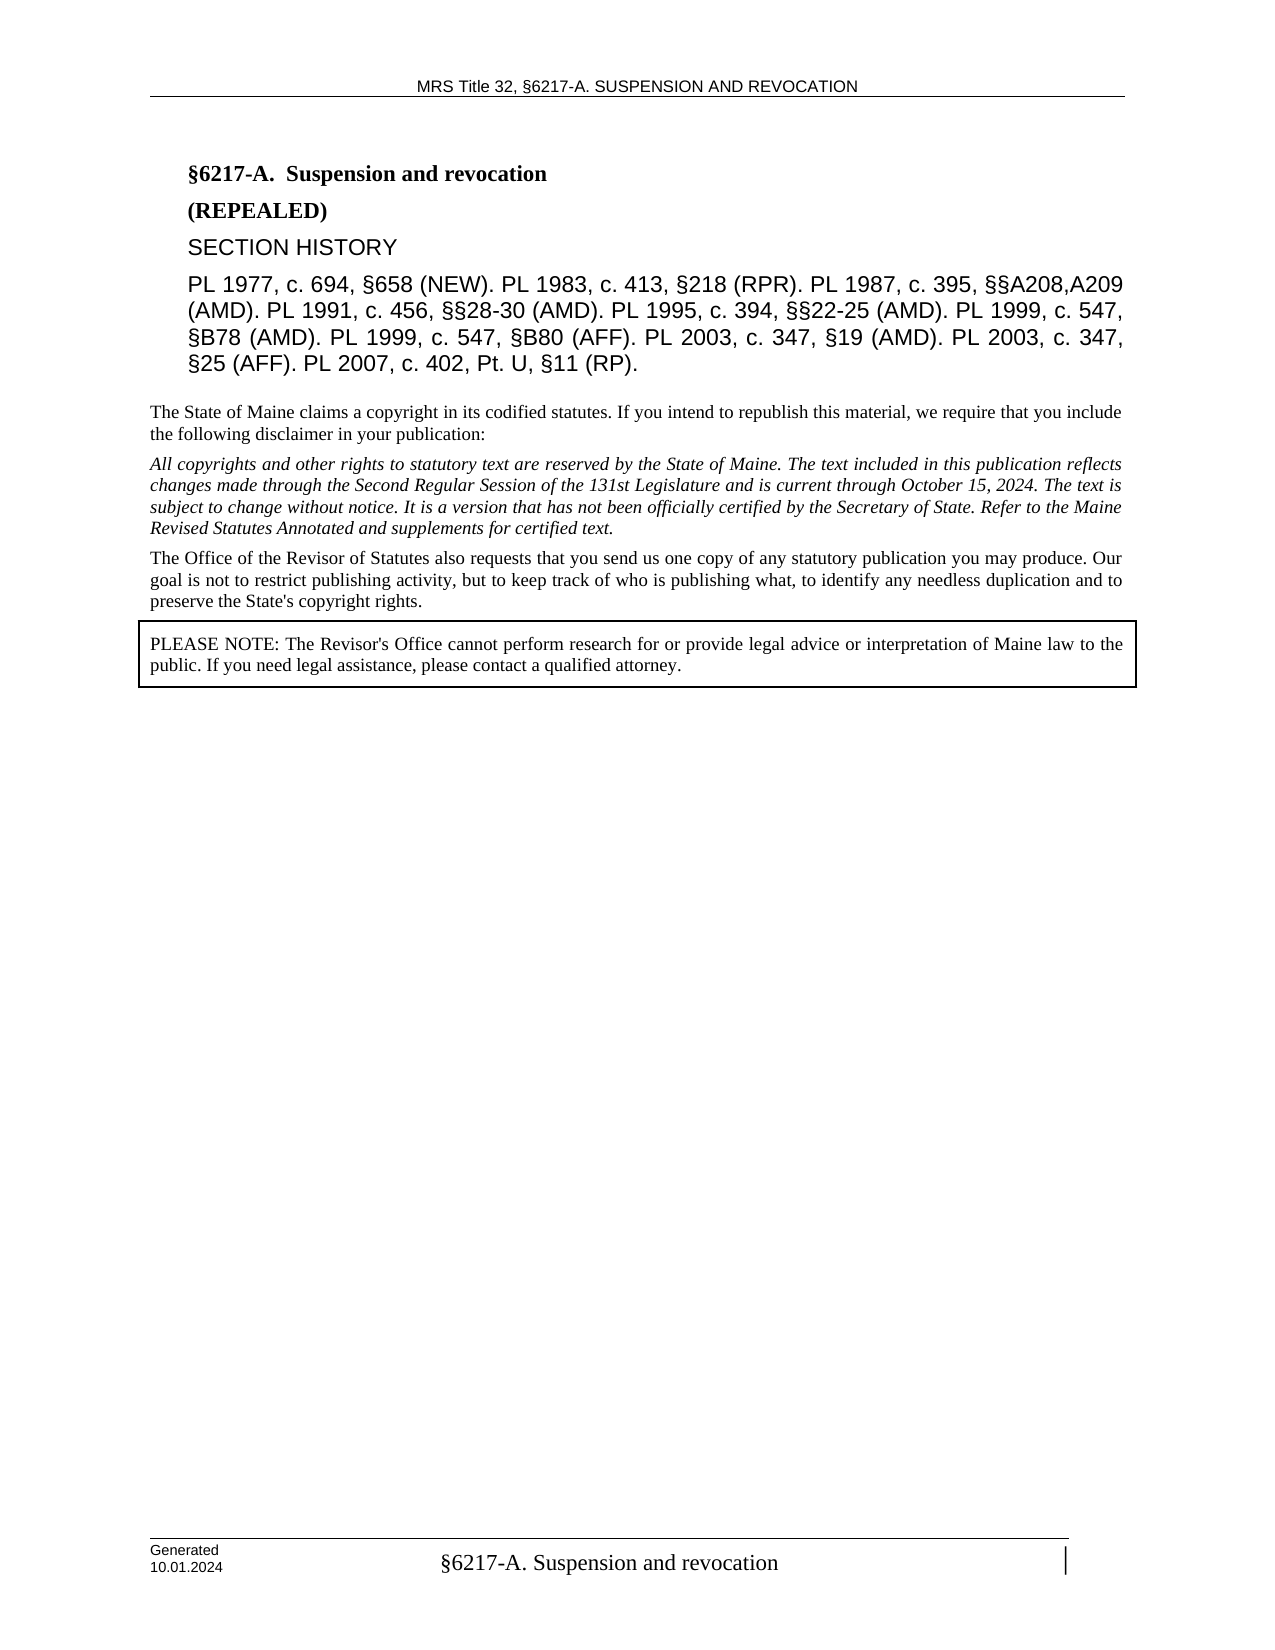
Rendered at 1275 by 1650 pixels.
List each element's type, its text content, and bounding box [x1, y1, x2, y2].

text PL 1977, c. 694, §658 (NEW). PL 1983, c. 413, §218 (RPR). PL 1987, c. 395, §§A208,A209 (AMD). PL 1991, c. 456, §§28-30 (AMD). PL 1995, c. 394, §§22-25 (AMD). PL 1999, c. 547, §B78 (AMD). PL 1999, c. 547, §B80 (AFF). PL 2003, c. 347, §19 (AMD). PL 2003, c. 347, §25 (AFF). PL 2007, c. 402, Pt. U, §11 (RP). [187, 271, 1125, 376]
text PLEASE NOTE: The Revisor's Office cannot perform research for or provide legal advice or interpretation of Maine law to the public. If you need legal assistance, please contact a qualified attorney. [140, 622, 1135, 686]
text SECTION HISTORY [187, 234, 1125, 260]
text (REPEALED) [187, 197, 1125, 223]
text All copyrights and other rights to statutory text are reserved by the State of Maine. The text included in this publication reflects changes made through the Second Regular Session of the 131st Legislature and is current through October 15, 2024 . The text is subject to change without notice. It is a version that has not been officially certified by the Secretary of State. Refer to the Maine Revised Statutes Annotated and supplements for certified text. [150, 453, 1125, 539]
text The State of Maine claims a copyright in its codified statutes. If you intend to republish this material, we require that you include the following disclaimer in your publication: [150, 401, 1125, 444]
text §6217-A. Suspension and revocation [187, 160, 1125, 187]
text The Office of the Revisor of Statutes also requests that you send us one copy of any statutory publication you may produce. Our goal is not to restrict publishing activity, but to keep track of who is publishing what, to identify any needless duplication and to preserve the State's copyright rights. [150, 547, 1125, 612]
